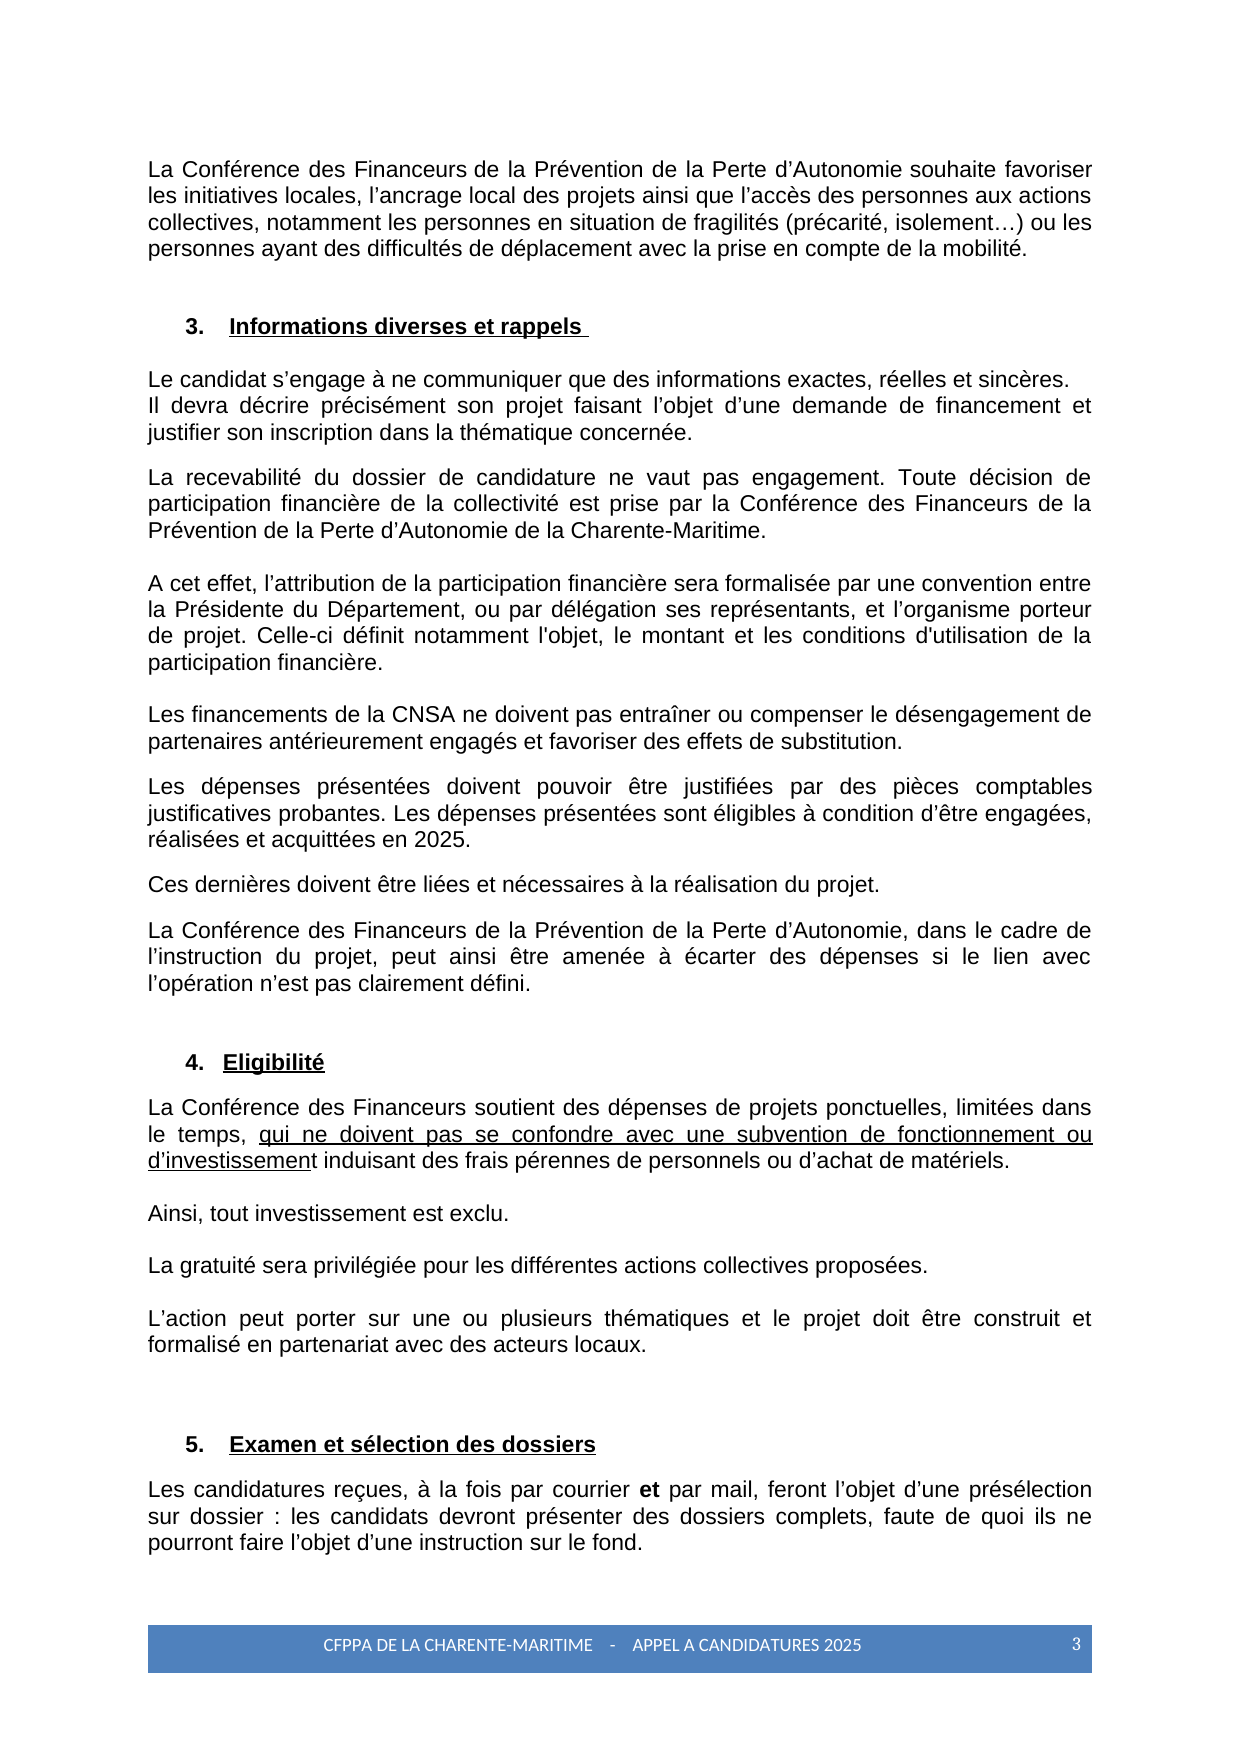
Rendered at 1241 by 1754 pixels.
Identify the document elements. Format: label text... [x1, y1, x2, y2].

text Les candidatures reçues, à la fois par courrier et par mail, feront l’objet d’une présélection sur dossier : les candidats devront présenter des dossiers complets, faute de quoi ils ne pourront faire l’objet d’une instruction sur le fond. [148, 1476, 1092, 1555]
text La Conférence des Financeurs soutient des dépenses de projets ponctuelles, limitées dans le temps, qui ne doivent pas se confondre avec une subvention de fonctionnement ou d’investissement induisant des frais pérennes de personnels ou d’achat de matériels. [148, 1094, 1092, 1173]
text Les dépenses présentées doivent pouvoir être justifiées par des pièces comptables justificatives probantes. Les dépenses présentées sont éligibles à condition d’être engagées, réalisées et acquittées en 2025. [148, 773, 1092, 852]
text La recevabilité du dossier de candidature ne vaut pas engagement. Toute décision de participation financière de la collectivité est prise par la Conférence des Financeurs de la Prévention de la Perte d’Autonomie de la Charente-Maritime. [148, 464, 1092, 543]
text Ainsi, tout investissement est exclu. [148, 1199, 1092, 1226]
list Examen et sélection des dossiers [185, 1431, 1092, 1457]
text La gratuité sera privilégiée pour les différentes actions collectives proposées. [148, 1252, 1092, 1279]
text La Conférence des Financeurs de la Prévention de la Perte d’Autonomie, dans le cadre de l’instruction du projet, peut ainsi être amenée à écarter des dépenses si le lien avec l’opération n’est pas clairement défini. [148, 917, 1092, 996]
list Informations diverses et rappels [185, 313, 1092, 339]
text Le candidat s’engage à ne communiquer que des informations exactes, réelles et sincères. [148, 366, 1092, 392]
text Il devra décrire précisément son projet faisant l’objet d’une demande de financement et justifier son inscription dans la thématique concernée. [148, 392, 1092, 445]
text Les financements de la CNSA ne doivent pas entraîner ou compenser le désengagement de partenaires antérieurement engagés et favoriser des effets de substitution. [148, 701, 1092, 754]
text A cet effet, l’attribution de la participation financière sera formalisée par une convention entre la Présidente du Département, ou par délégation ses représentants, et l’organisme porteur de projet. Celle-ci définit notamment l'objet, le montant et les conditions d'utilisation de la participation financière. [148, 569, 1092, 675]
text L’action peut porter sur une ou plusieurs thématiques et le projet doit être construit et formalisé en partenariat avec des acteurs locaux. [148, 1305, 1092, 1358]
text Ces dernières doivent être liées et nécessaires à la réalisation du projet. [148, 871, 1092, 898]
text La Conférence des Financeurs de la Prévention de la Perte d’Autonomie souhaite favoriser les initiatives locales, l’ancrage local des projets ainsi que l’accès des personnes aux actions collectives, notamment les personnes en situation de fragilités (précarité, isolement…) ou les personnes ayant des difficultés de déplacement avec la prise en compte de la mobilité. [148, 156, 1092, 261]
list Eligibilité [185, 1049, 1092, 1075]
